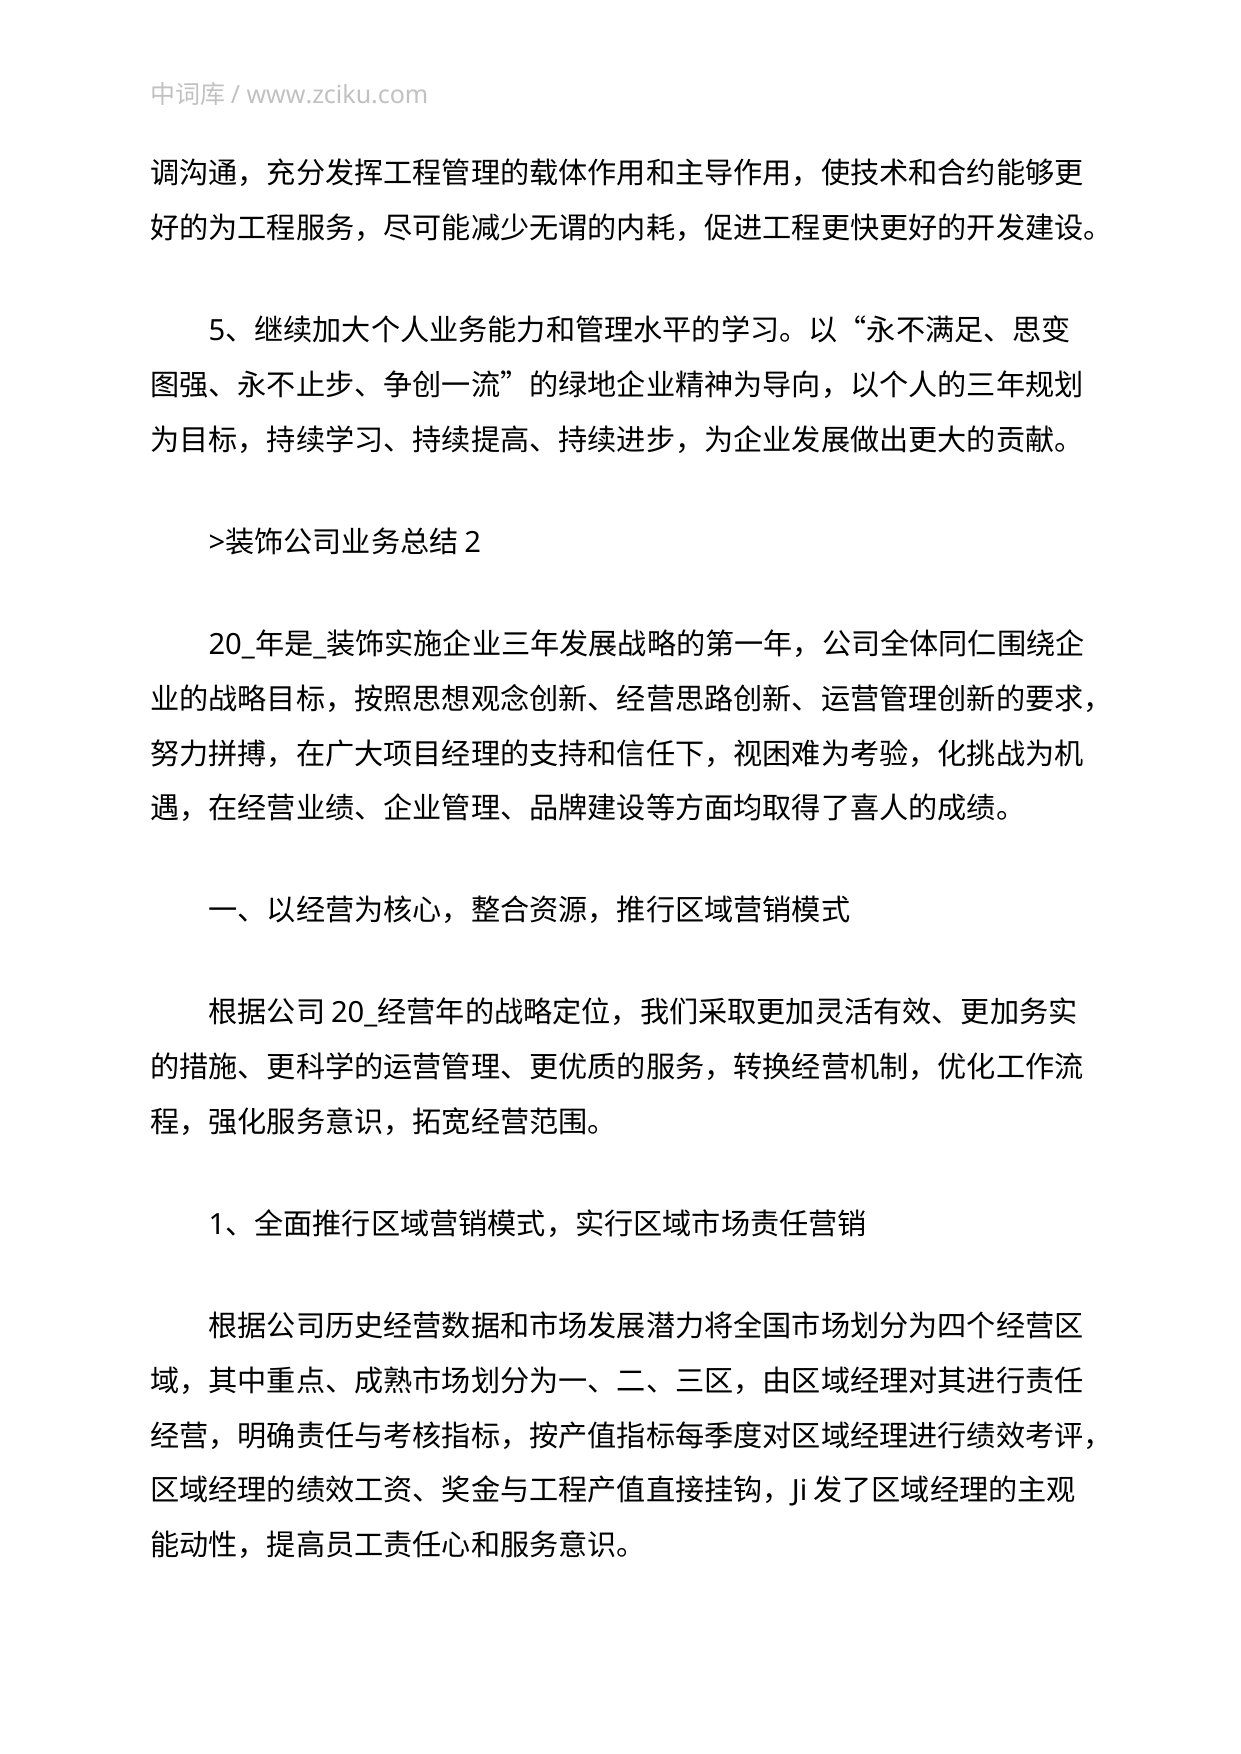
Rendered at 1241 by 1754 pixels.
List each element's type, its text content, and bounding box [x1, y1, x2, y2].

text >装饰公司业务总结2 [150, 518, 1090, 561]
text 根据公司历史经营数据和市场发展潜力将全国市场划分为四个经营区域，其中重点、成熟市场划分为一、二、三区，由区域经理对其进行责任经营，明确责任与考核指标，按产值指标每季度对区域经理进行绩效考评，区域经理的绩效工资、奖金与工程产值直接挂钩，Ji发了区域经理的主观能动性，提高员工责任心和服务意识。 [150, 1302, 1090, 1564]
text 根据公司20_经营年的战略定位，我们采取更加灵活有效、更加务实的措施、更科学的运营管理、更优质的服务，转换经营机制，优化工作流程，强化服务意识，拓宽经营范围。 [150, 989, 1090, 1141]
text 一、以经营为核心，整合资源，推行区域营销模式 [150, 887, 1090, 929]
text 1、全面推行区域营销模式，实行区域市场责任营销 [150, 1200, 1090, 1243]
text 20_年是_装饰实施企业三年发展战略的第一年，公司全体同仁围绕企业的战略目标，按照思想观念创新、经营思路创新、运营管理创新的要求，努力拼搏，在广大项目经理的支持和信任下，视困难为考验，化挑战为机遇，在经营业绩、企业管理、品牌建设等方面均取得了喜人的成绩。 [150, 620, 1090, 827]
text 5、继续加大个人业务能力和管理水平的学习。以“永不满足、思变图强、永不止步、争创一流”的绿地企业精神为导向，以个人的三年规划为目标，持续学习、持续提高、持续进步，为企业发展做出更大的贡献。 [150, 307, 1090, 459]
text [150, 150, 1090, 247]
